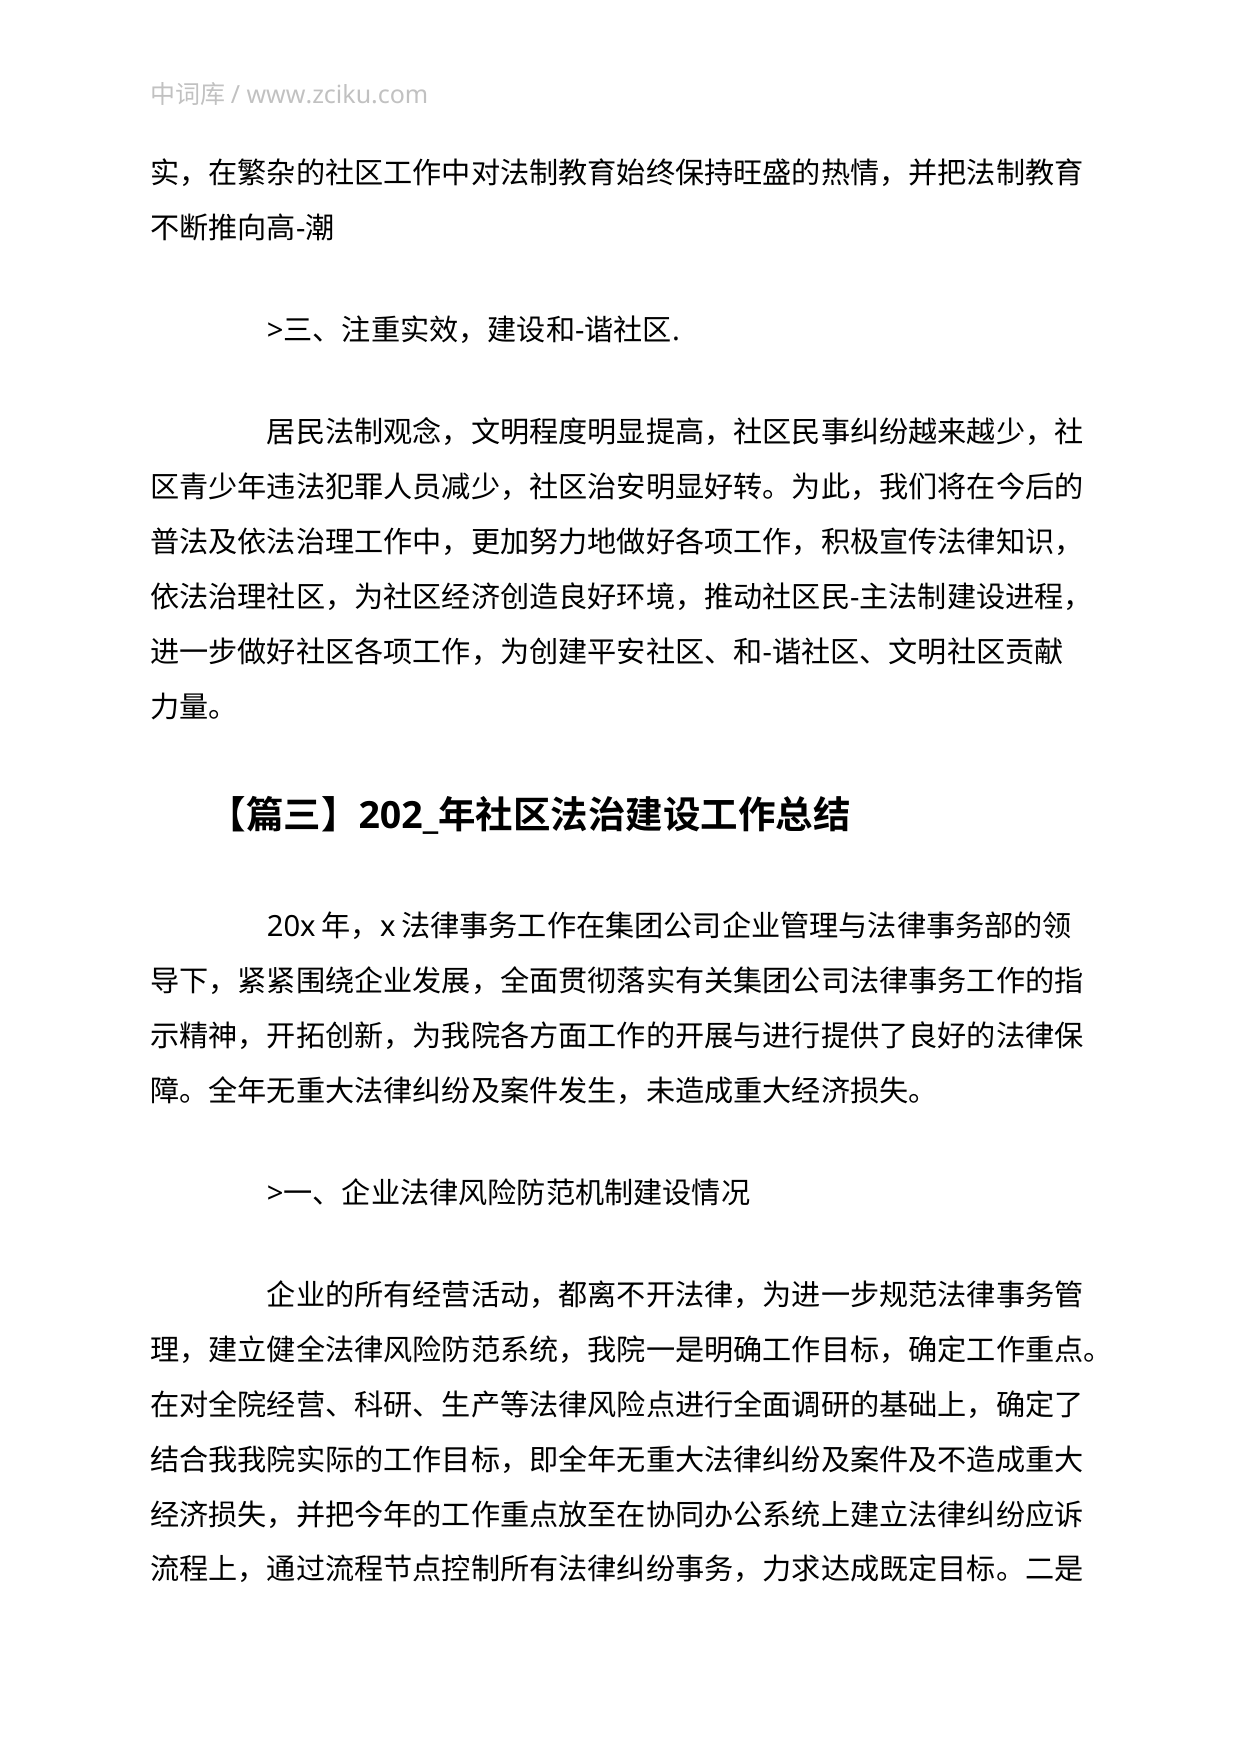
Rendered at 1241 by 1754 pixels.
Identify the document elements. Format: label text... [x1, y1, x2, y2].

text >一、企业法律风险防范机制建设情况 [150, 1169, 1090, 1212]
text 20x年，x法律事务工作在集团公司企业管理与法律事务部的领导下，紧紧围绕企业发展，全面贯彻落实有关集团公司法律事务工作的指示精神，开拓创新，为我院各方面工作的开展与进行提供了良好的法律保障。全年无重大法律纠纷及案件发生，未造成重大经济损失。 [150, 903, 1090, 1110]
text 居民法制观念，文明程度明显提高，社区民事纠纷越来越少，社区青少年违法犯罪人员减少，社区治安明显好转。为此，我们将在今后的普法及依法治理工作中，更加努力地做好各项工作，积极宣传法律知识，依法治理社区，为社区经济创造良好环境，推动社区民-主法制建设进程，进一步做好社区各项工作，为创建平安社区、和-谐社区、文明社区贡献力量。 [150, 409, 1090, 726]
text >三、注重实效，建设和-谐社区. [150, 307, 1090, 349]
text 【篇三】202_年社区法治建设工作总结 [150, 785, 1090, 840]
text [150, 150, 1090, 247]
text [150, 1271, 1090, 1588]
